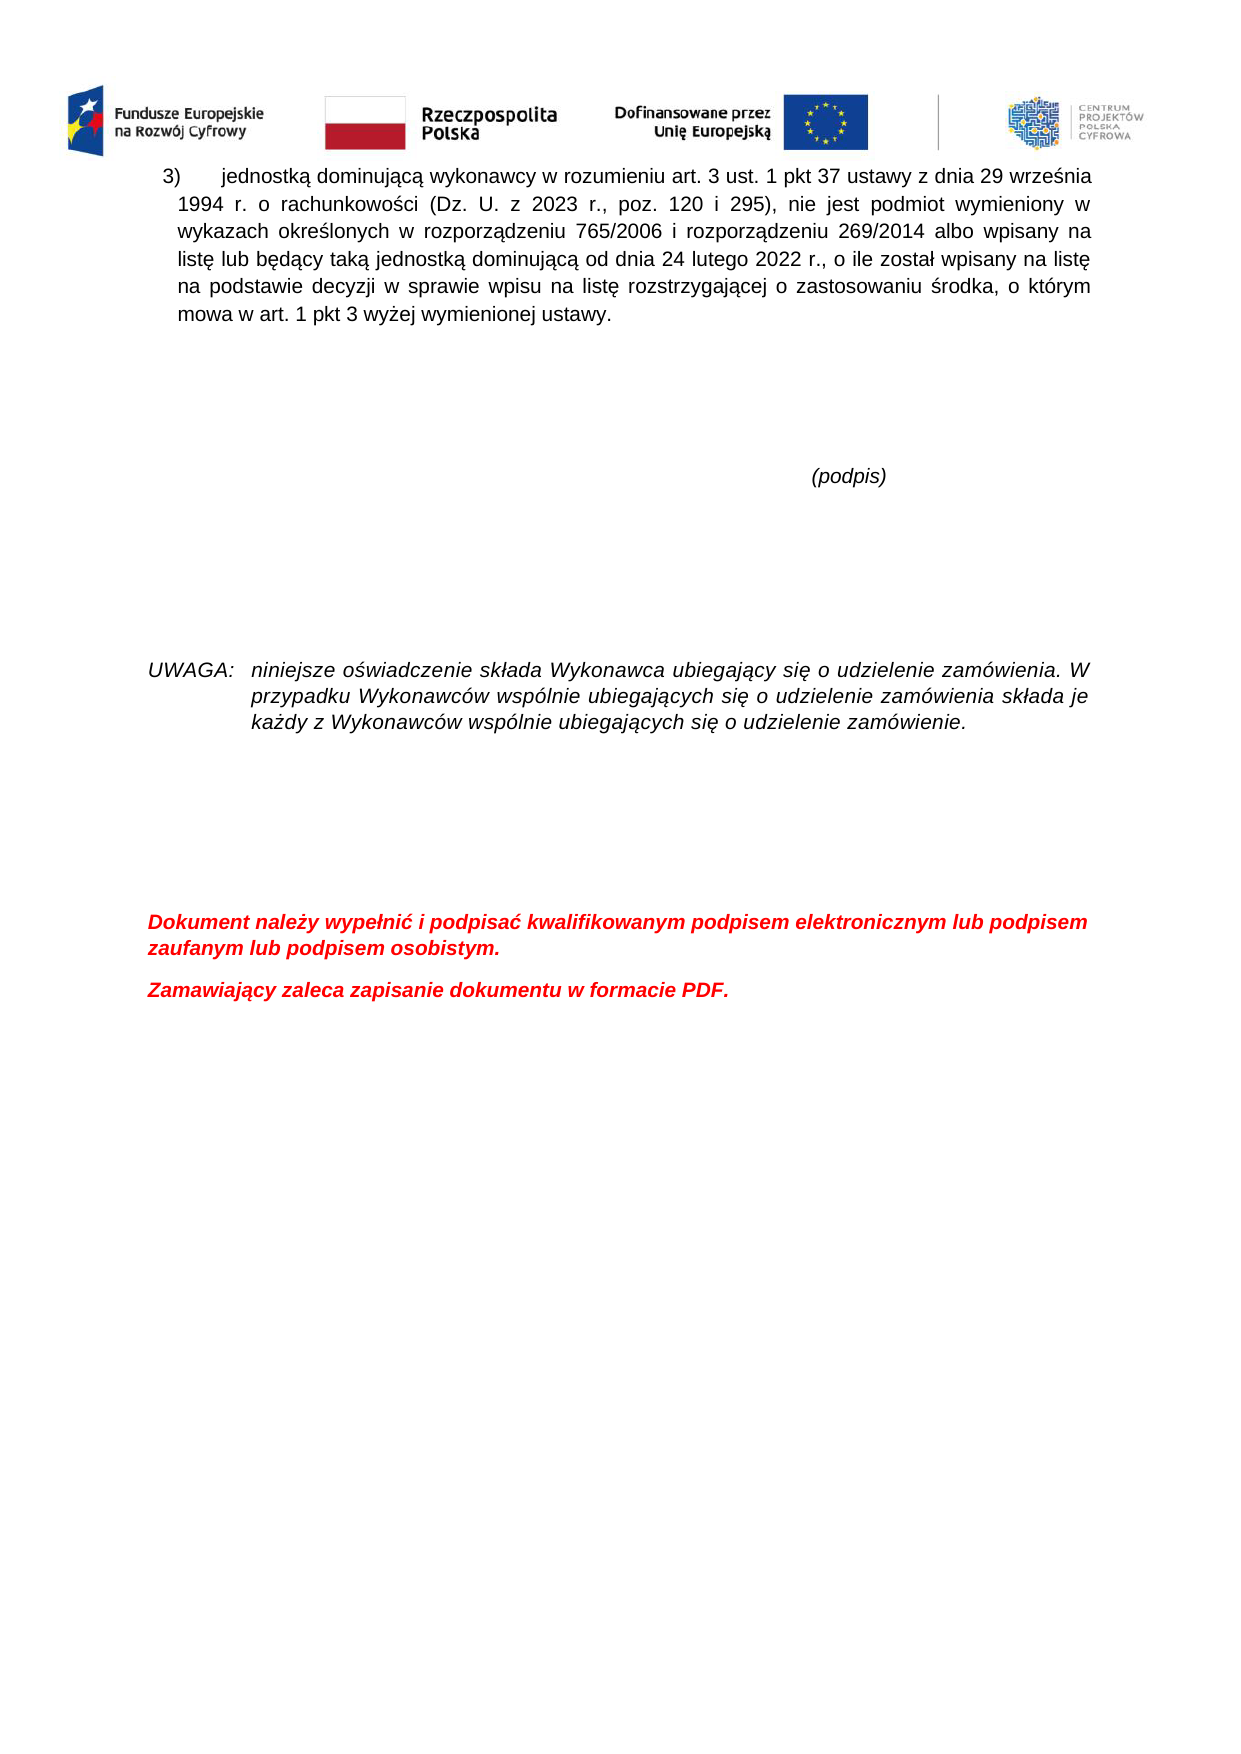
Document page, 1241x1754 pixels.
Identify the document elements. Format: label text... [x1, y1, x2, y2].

text 3) jednostką dominującą wykonawcy w rozumieniu art. 3 ust. 1 pkt 37 ustawy z dnia 29 września 1994 r. o rachunkowości (Dz. U. z 2023 r., poz. 120 i 295), nie jest podmiot wymieniony w wykazach określonych w rozporządzeniu 765/2006 i rozporządzeniu 269/2014 albo wpisany na listę lub będący taką jednostką dominującą od dnia 24 lutego 2022 r., o ile został wpisany na listę na podstawie decyzji w sprawie wpisu na listę rozstrzygającej o zastosowaniu środka, o którym mowa w art. 1 pkt 3 wyżej wymienionej ustawy. [162, 160, 1093, 326]
picture [55, 75, 1154, 160]
text UWAGA: niniejsze oświadczenie składa Wykonawca ubiegający się o udzielenie zamówienia. W przypadku Wykonawców wspólnie ubiegających się o udzielenie zamówienia składa je każdy z Wykonawców wspólnie ubiegających się o udzielenie zamówienie. [148, 658, 1093, 733]
text (podpis) [738, 464, 1093, 488]
text Zamawiający zaleca zapisanie dokumentu w formacie PDF. [148, 978, 1093, 1002]
text Dokument należy wypełnić i podpisać kwalifikowanym podpisem elektronicznym lub podpisem zaufanym lub podpisem osobistym. [148, 910, 1093, 960]
